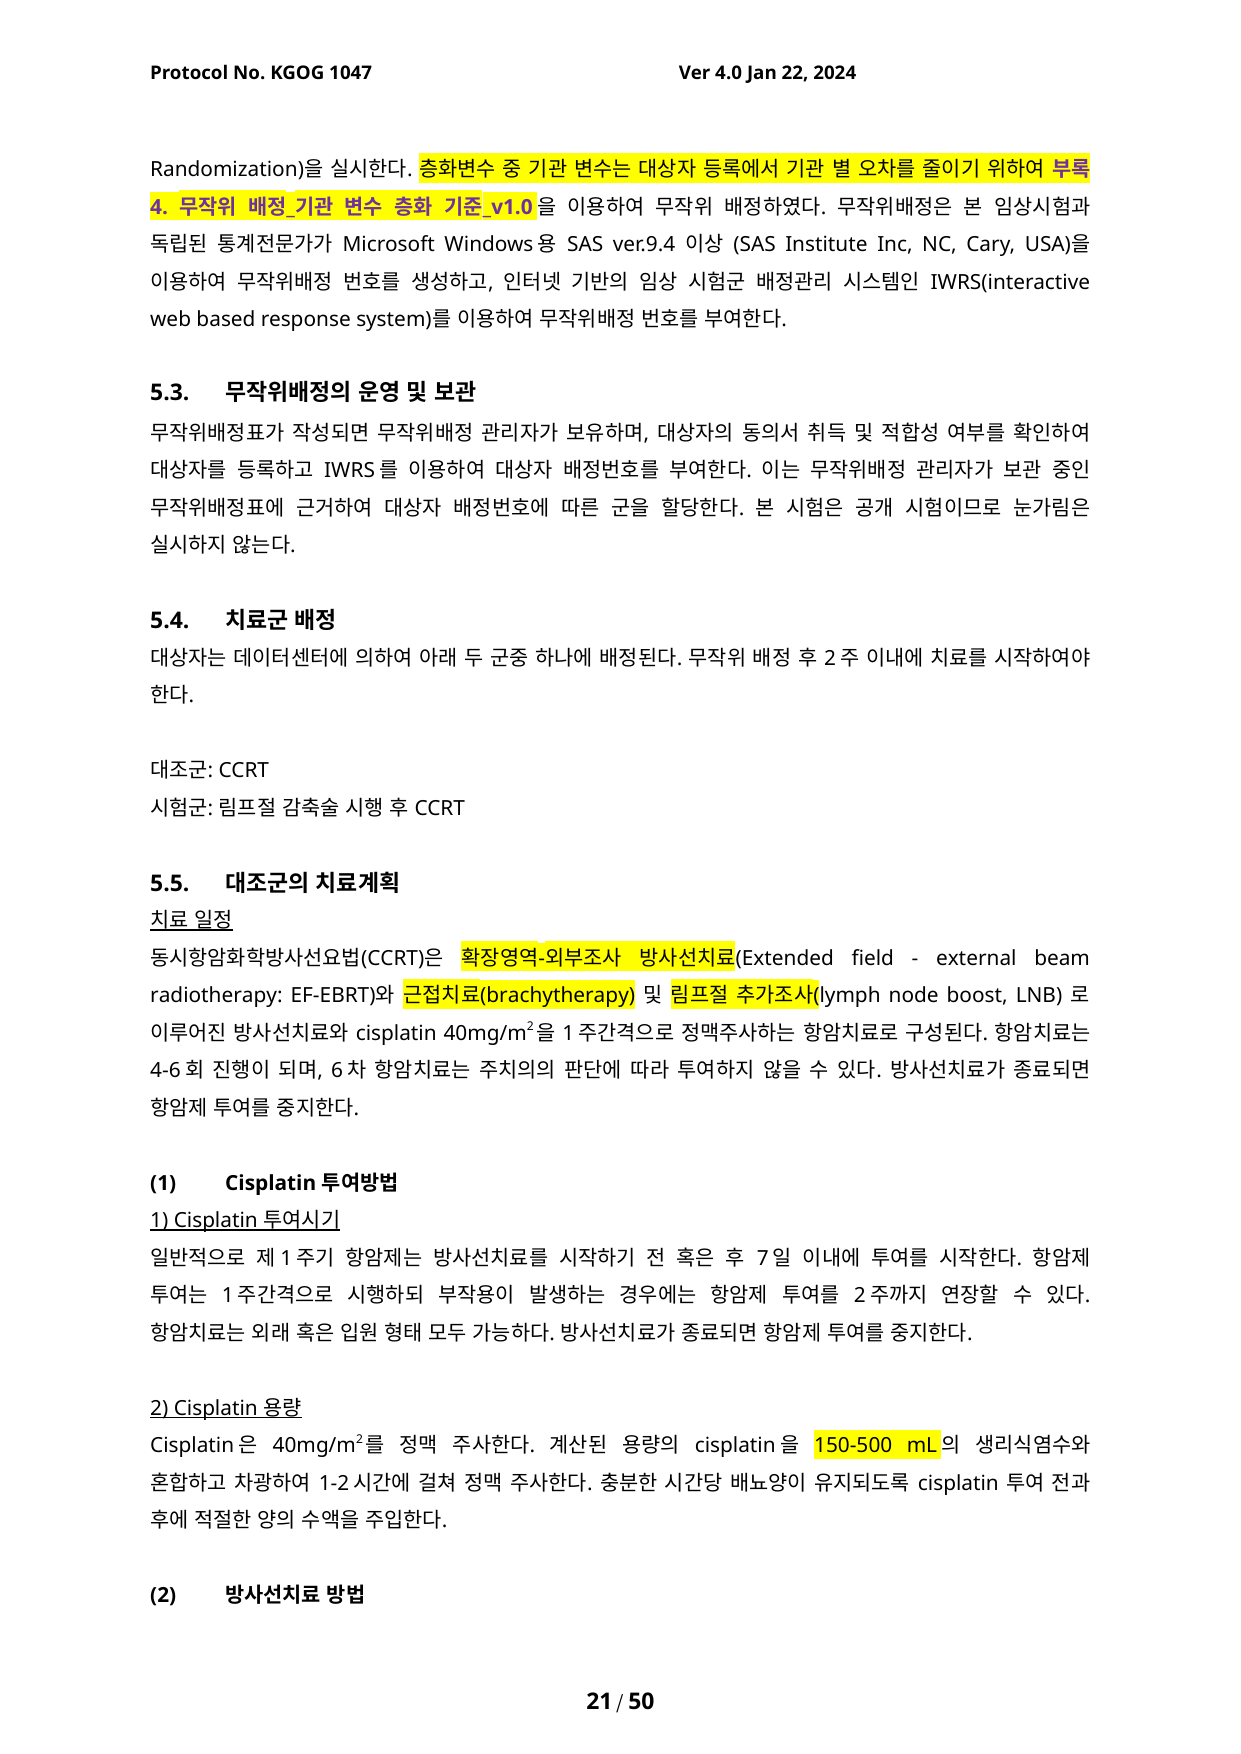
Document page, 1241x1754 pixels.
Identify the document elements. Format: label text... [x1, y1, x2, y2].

list 치료군 배정 [150, 600, 1090, 637]
text 시험군: 림프절 감축술 시행 후 CCRT [150, 787, 1090, 825]
text 치료 일정 [150, 900, 1090, 937]
text 일반적으로 제1주기 항암제는 방사선치료를 시작하기 전 혹은 후 7일 이내에 투여를 시작한다. 항암제 투여는 1주간격으로 시행하되 부작용이 발생하는 경우에는 항암제 투여를 2주까지 연장할 수 있다. 항암치료는 외래 혹은 입원 형태 모두 가능하다. 방사선치료가 종료되면 항암제 투여를 중지한다. [150, 1237, 1090, 1350]
text 무작위배정표가 작성되면 무작위배정 관리자가 보유하며, 대상자의 동의서 취득 및 적합성 여부를 확인하여 대상자를 등록하고 IWRS를 이용하여 대상자 배정번호를 부여한다. 이는 무작위배정 관리자가 보관 중인 무작위배정표에 근거하여 대상자 배정번호에 따른 군을 할당한다. 본 시험은 공개 시험이므로 눈가림은 실시하지 않는다. [150, 412, 1090, 562]
text 1) Cisplatin 투여시기 [150, 1200, 1090, 1237]
list 대조군의 치료계획 [150, 862, 1090, 900]
list Cisplatin 투여방법 [150, 1162, 1090, 1200]
list 방사선치료 방법 [150, 1575, 1090, 1612]
text Cisplatin은 40mg/m2를 정맥 주사한다. 계산된 용량의 cisplatin을 150-500 mL의 생리식염수와 혼합하고 차광하여 1-2시간에 걸쳐 정맥 주사한다. 충분한 시간당 배뇨양이 유지되도록 cisplatin 투여 전과 후에 적절한 양의 수액을 주입한다. [150, 1425, 1090, 1537]
list 무작위배정의 운영 및 보관 [150, 374, 1090, 407]
text 대상자는 데이터센터에 의하여 아래 두 군중 하나에 배정된다. 무작위 배정 후 2주 이내에 치료를 시작하여야 한다. [150, 637, 1090, 712]
text 2) Cisplatin 용량 [150, 1387, 1090, 1425]
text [150, 149, 1090, 337]
text 대조군: CCRT [150, 750, 1090, 787]
text 동시항암화학방사선요법(CCRT)은 확장영역-외부조사 방사선치료(Extended field - external beam radiotherapy: EF-EBRT)와 근접치료(brachytherapy) 및 림프절 추가조사(lymph node boost, LNB) 로 이루어진 방사선치료와 cisplatin 40mg/m2을 1주간격으로 정맥주사하는 항암치료로 구성된다. 항암치료는 4-6회 진행이 되며, 6차 항암치료는 주치의의 판단에 따라 투여하지 않을 수 있다. 방사선치료가 종료되면 항암제 투여를 중지한다. [150, 937, 1090, 1125]
